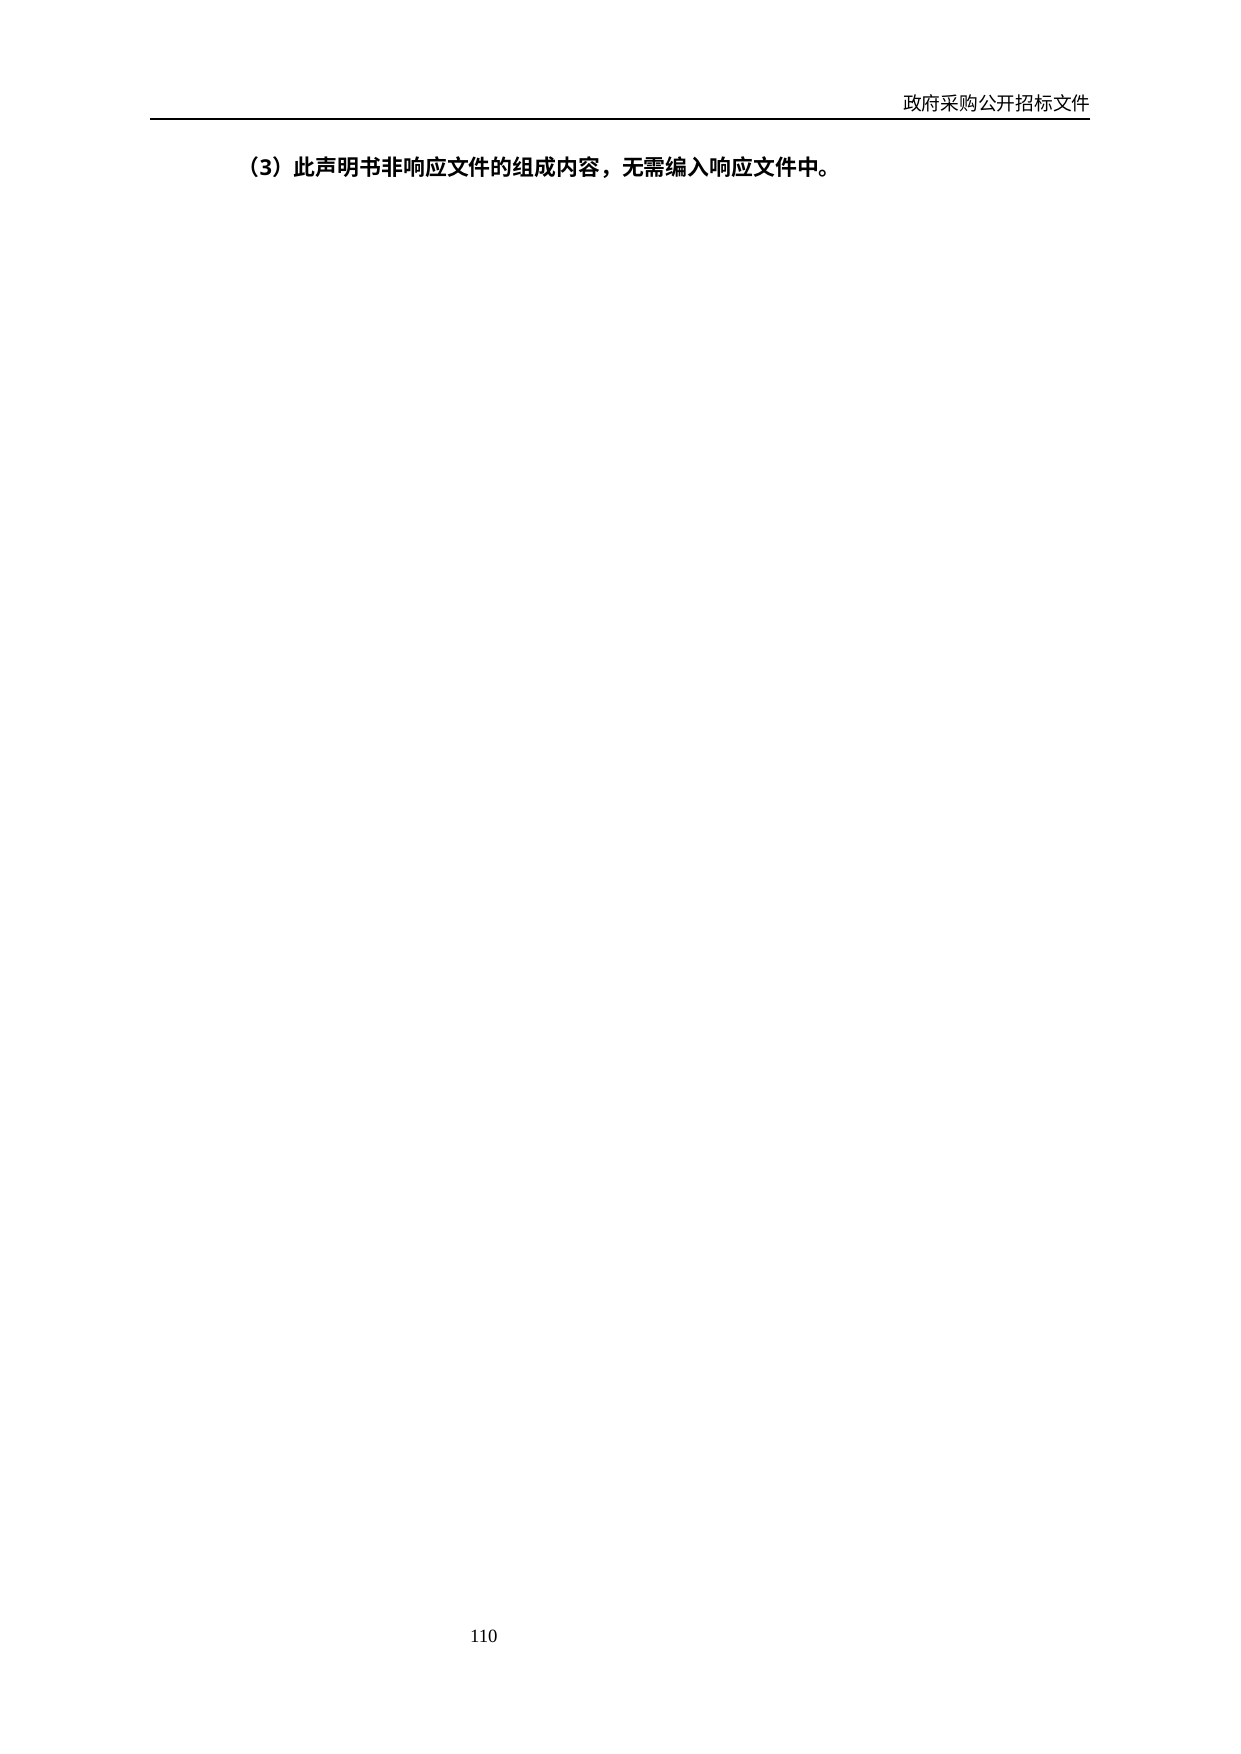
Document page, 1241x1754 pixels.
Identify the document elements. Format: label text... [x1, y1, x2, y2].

text （3）此声明书非响应文件的组成内容，无需编入响应文件中。 [194, 150, 1090, 182]
